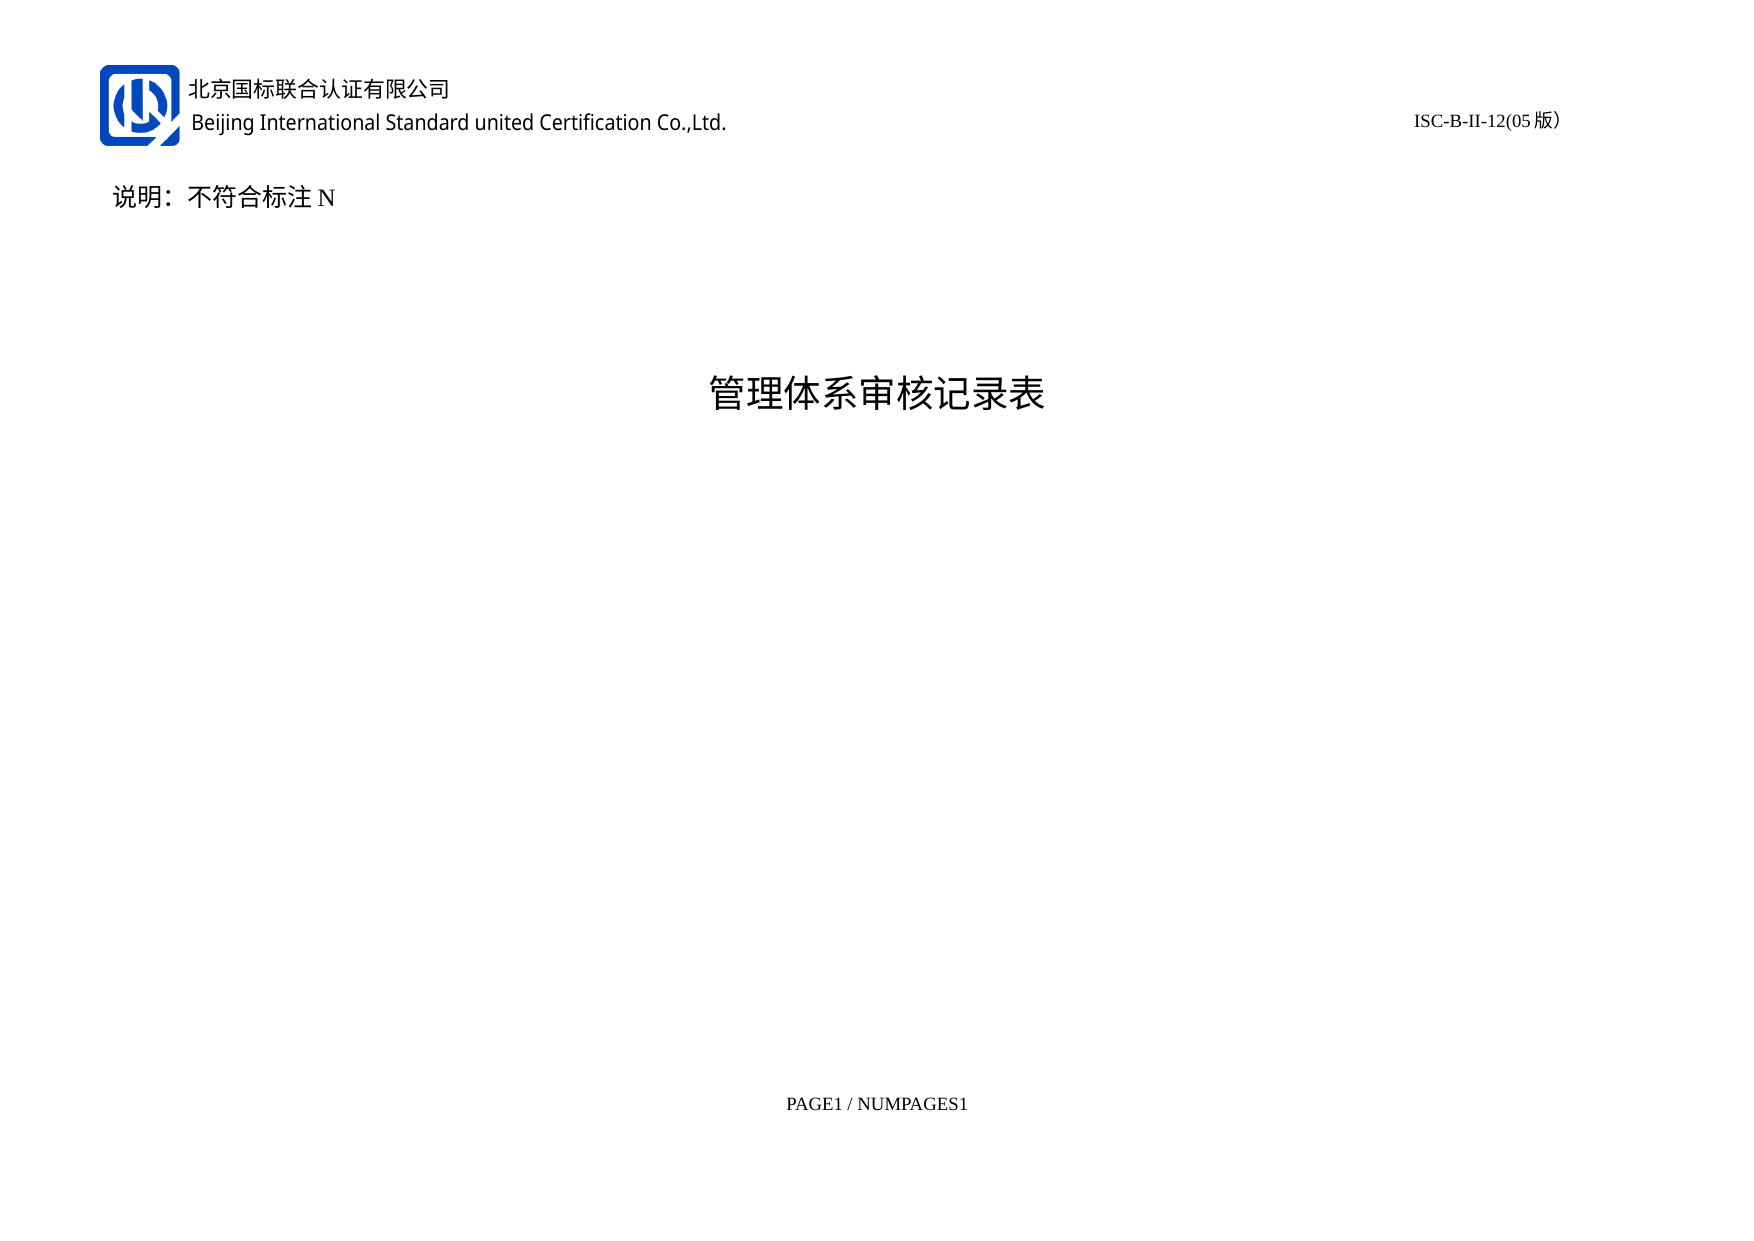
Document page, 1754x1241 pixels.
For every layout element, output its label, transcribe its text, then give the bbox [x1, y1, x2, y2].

text 说明：不符合标注N [112, 163, 1641, 228]
picture [100, 65, 180, 146]
text 管理体系审核记录表 [112, 358, 1641, 423]
